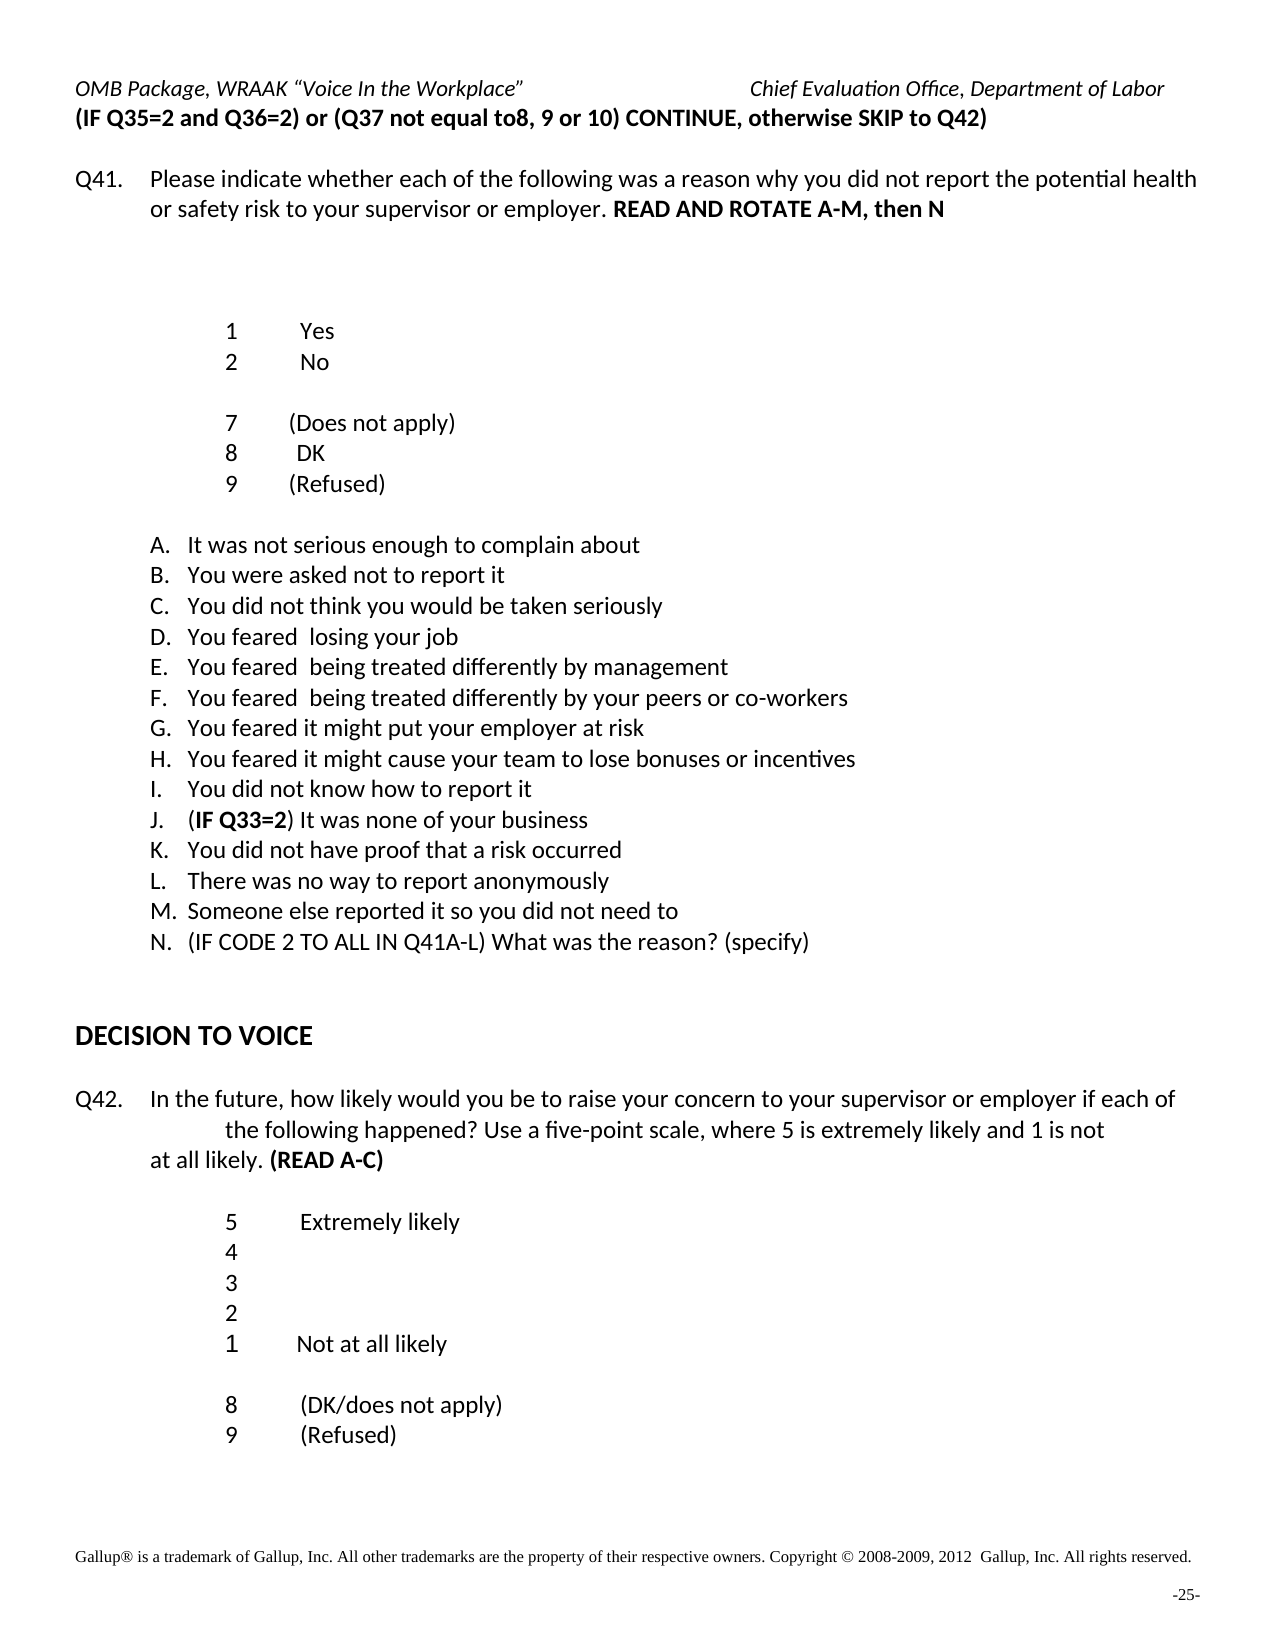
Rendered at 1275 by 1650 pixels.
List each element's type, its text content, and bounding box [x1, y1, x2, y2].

list You were asked not to report it [150, 559, 1200, 590]
list You feared being treated differently by management [150, 651, 1200, 682]
list (IF CODE 2 TO ALL IN Q41A-L) What was the reason? (specify) [150, 926, 1200, 956]
list DK [225, 437, 1200, 468]
text 9 (Refused) [225, 1419, 1200, 1450]
text Q42. In the future, how likely would you be to raise your concern to your supervisor or employer if each of the following happened? Use a five-point scale, where 5 is extremely likely and 1 is not [75, 1083, 1200, 1144]
list You did not have proof that a risk occurred [150, 834, 1200, 865]
list You feared being treated differently by your peers or co-workers [150, 682, 1200, 712]
list It was not serious enough to complain about [150, 529, 1200, 559]
list You feared losing your job [150, 621, 1200, 651]
text 1 Yes [225, 315, 1200, 346]
text 8 (DK/does not apply) [225, 1389, 1200, 1419]
text 7 (Does not apply) [225, 407, 1200, 437]
list Someone else reported it so you did not need to [150, 895, 1200, 926]
list Not at all likely [225, 1328, 1200, 1358]
list (IF Q33=2) It was none of your business [150, 804, 1200, 834]
list There was no way to report anonymously [150, 865, 1200, 895]
text (IF Q35=2 and Q36=2) or (Q37 not equal to8, 9 or 10) CONTINUE, otherwise SKIP to Q42) [75, 102, 1200, 132]
text 3 [225, 1267, 1200, 1297]
list You feared it might put your employer at risk [150, 712, 1200, 743]
text 5 Extremely likely [225, 1206, 1200, 1236]
text 4 [225, 1236, 1200, 1267]
list You did not know how to report it [150, 773, 1200, 804]
text Q41. Please indicate whether each of the following was a reason why you did not report the potential health or safety risk to your supervisor or employer. READ AND ROTATE A-M, then N [75, 163, 1200, 224]
text 2 [225, 1297, 1200, 1328]
list You feared it might cause your team to lose bonuses or incentives [150, 743, 1200, 773]
text DECISION TO VOICE [75, 1017, 1200, 1053]
list You did not think you would be taken seriously [150, 590, 1200, 621]
text 2 No [225, 346, 1200, 376]
text 9 (Refused) [225, 468, 1200, 498]
text at all likely. (READ A-C) [75, 1144, 1200, 1175]
